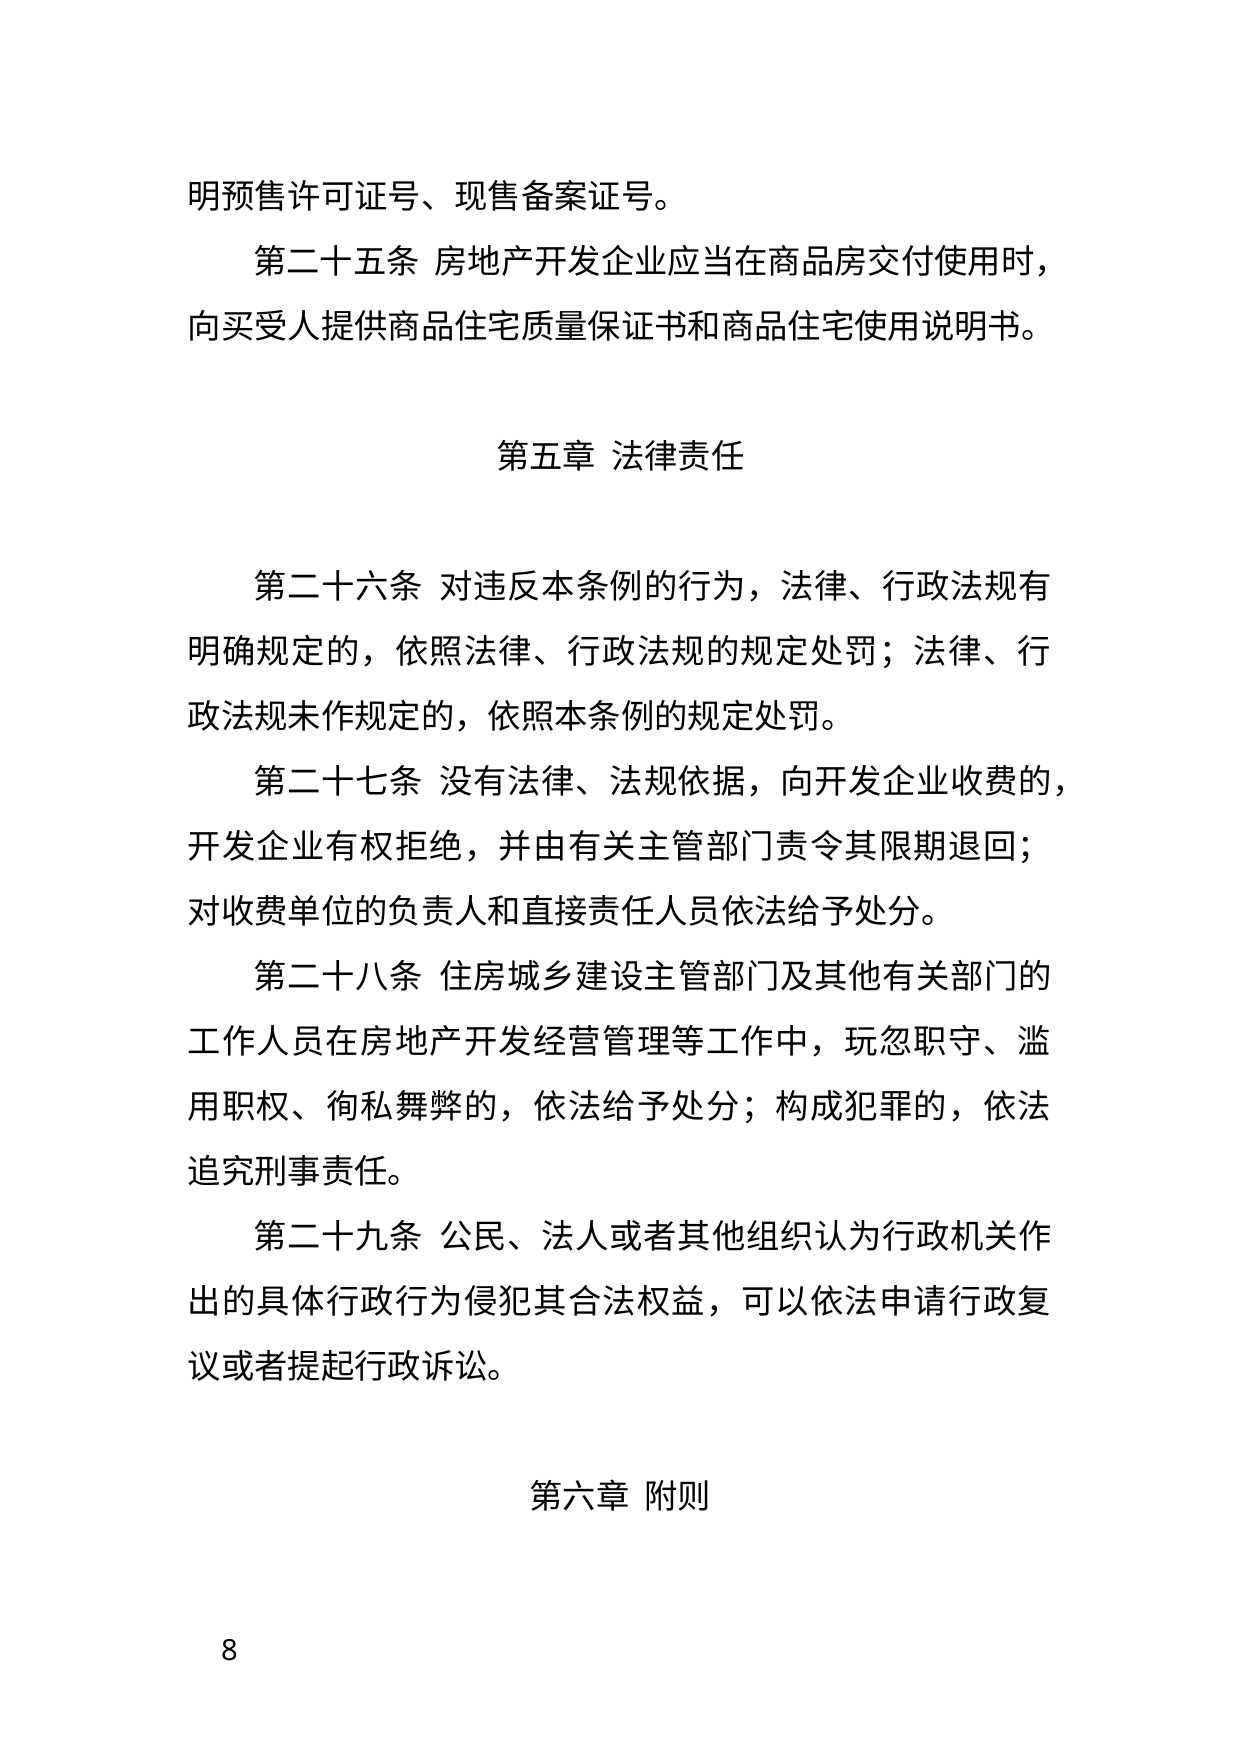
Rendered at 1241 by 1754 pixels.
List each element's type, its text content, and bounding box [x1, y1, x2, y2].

text 第二十九条 公民、法人或者其他组织认为行政机关作出的具体行政行为侵犯其合法权益，可以依法申请行政复议或者提起行政诉讼。 [187, 1202, 1053, 1397]
text 第五章 法律责任 [187, 422, 1053, 487]
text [187, 162, 1053, 227]
text 第二十七条 没有法律、法规依据，向开发企业收费的，开发企业有权拒绝，并由有关主管部门责令其限期退回；对收费单位的负责人和直接责任人员依法给予处分。 [187, 747, 1053, 942]
text 第二十五条 房地产开发企业应当在商品房交付使用时，向买受人提供商品住宅质量保证书和商品住宅使用说明书。 [187, 227, 1053, 357]
text 第六章 附则 [187, 1462, 1053, 1527]
text 第二十六条 对违反本条例的行为，法律、行政法规有明确规定的，依照法律、行政法规的规定处罚；法律、行政法规未作规定的，依照本条例的规定处罚。 [187, 552, 1053, 747]
text 第二十八条 住房城乡建设主管部门及其他有关部门的工作人员在房地产开发经营管理等工作中，玩忽职守、滥用职权、徇私舞弊的，依法给予处分；构成犯罪的，依法追究刑事责任。 [187, 942, 1053, 1202]
